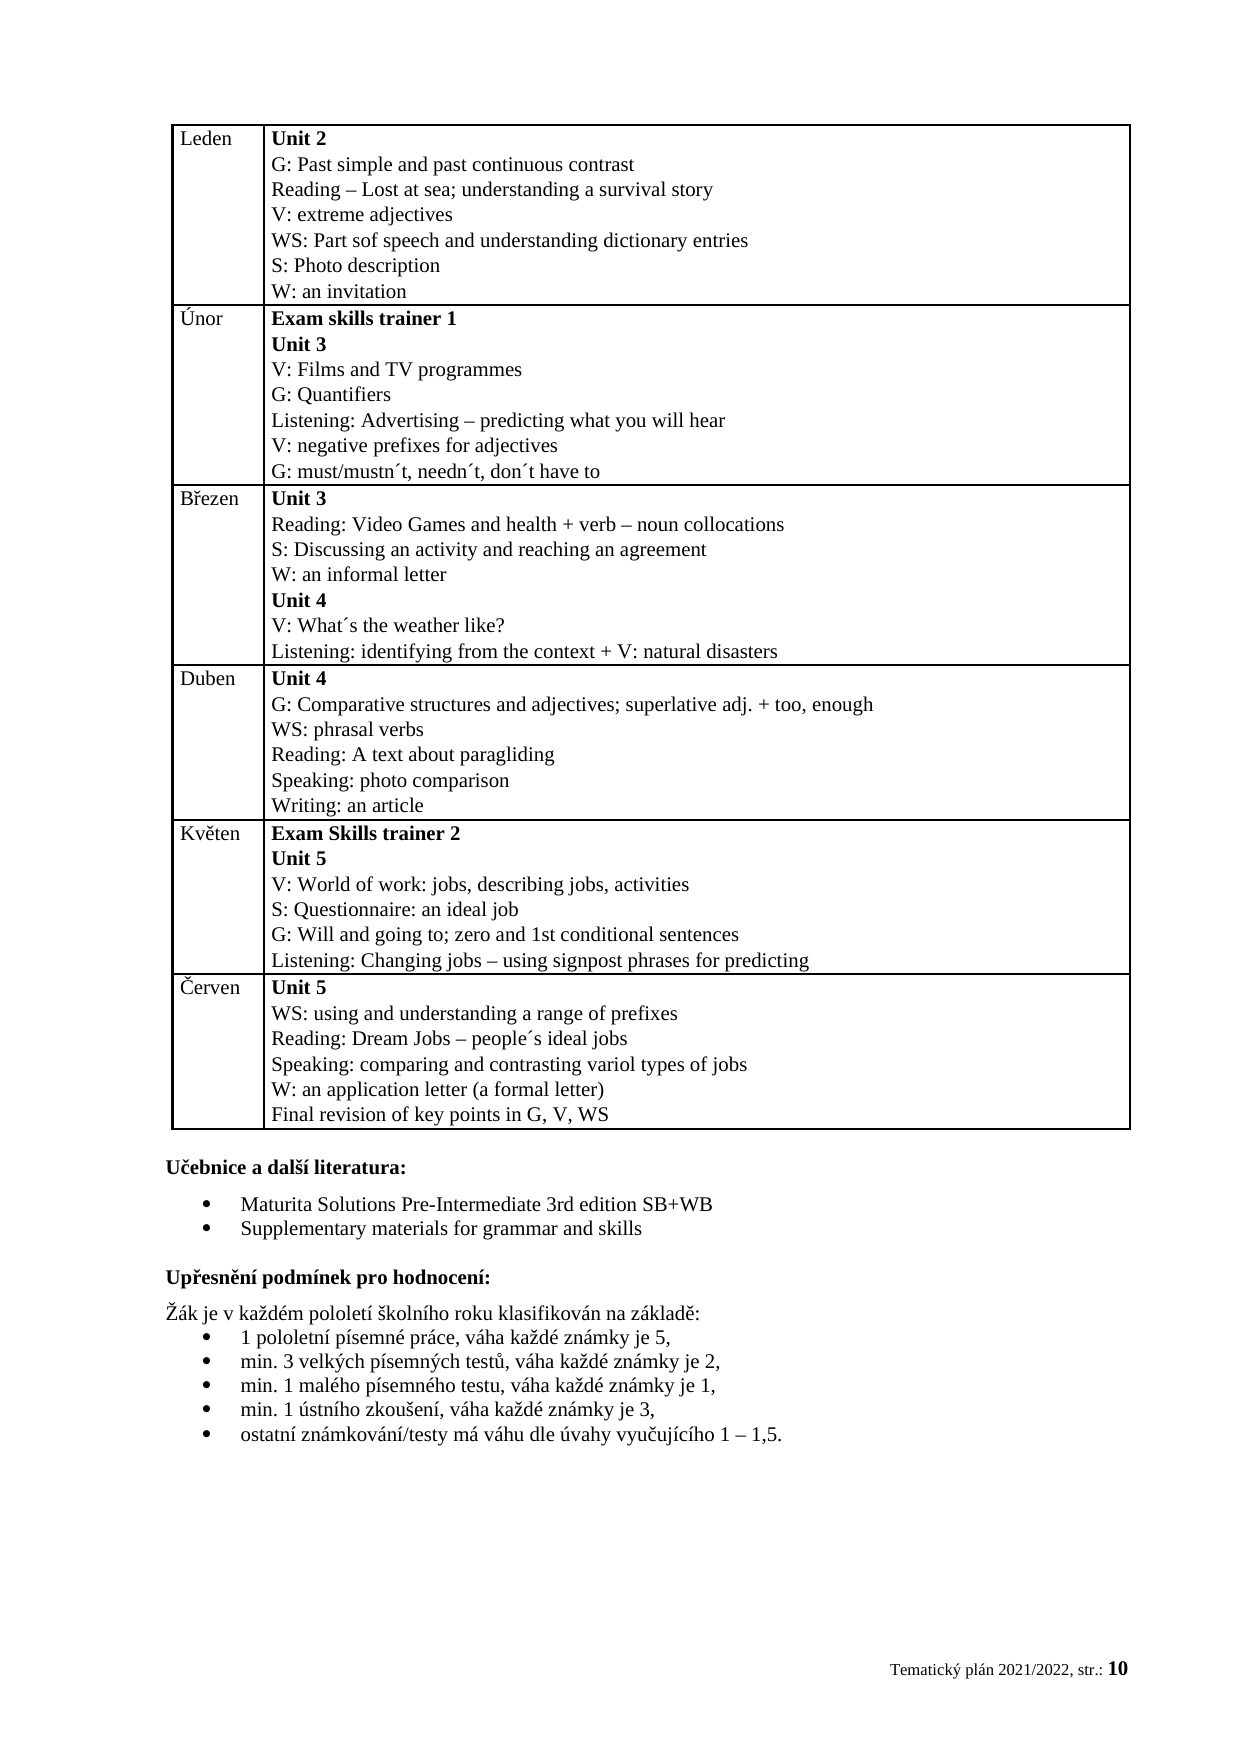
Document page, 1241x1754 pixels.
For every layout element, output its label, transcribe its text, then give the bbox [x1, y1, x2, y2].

list min. 1 ústního zkoušení, váha každé známky je 3, [203, 1397, 1128, 1421]
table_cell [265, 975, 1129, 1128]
list min. 1 malého písemného testu, váha každé známky je 1, [203, 1373, 1128, 1397]
text Učebnice a další literatura: [165, 1155, 1128, 1179]
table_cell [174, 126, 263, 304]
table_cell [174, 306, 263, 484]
text Žák je v každém pololetí školního roku klasifikován na základě: [165, 1301, 1128, 1325]
list ostatní známkování/testy má váhu dle úvahy vyučujícího 1 – 1,5. [203, 1421, 1128, 1446]
list min. 3 velkých písemných testů, váha každé známky je 2, [203, 1349, 1128, 1373]
list Maturita Solutions Pre-Intermediate 3rd edition SB+WB [203, 1191, 1128, 1216]
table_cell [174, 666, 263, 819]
list 1 pololetní písemné práce, váha každé známky je 5, [203, 1325, 1128, 1349]
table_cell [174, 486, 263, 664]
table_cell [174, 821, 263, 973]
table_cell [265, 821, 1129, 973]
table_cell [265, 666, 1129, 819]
list Supplementary materials for grammar and skills [203, 1216, 1128, 1239]
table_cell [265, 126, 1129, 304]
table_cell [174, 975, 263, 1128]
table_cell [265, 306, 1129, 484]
text Upřesnění podmínek pro hodnocení: [165, 1264, 1128, 1289]
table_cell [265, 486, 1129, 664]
